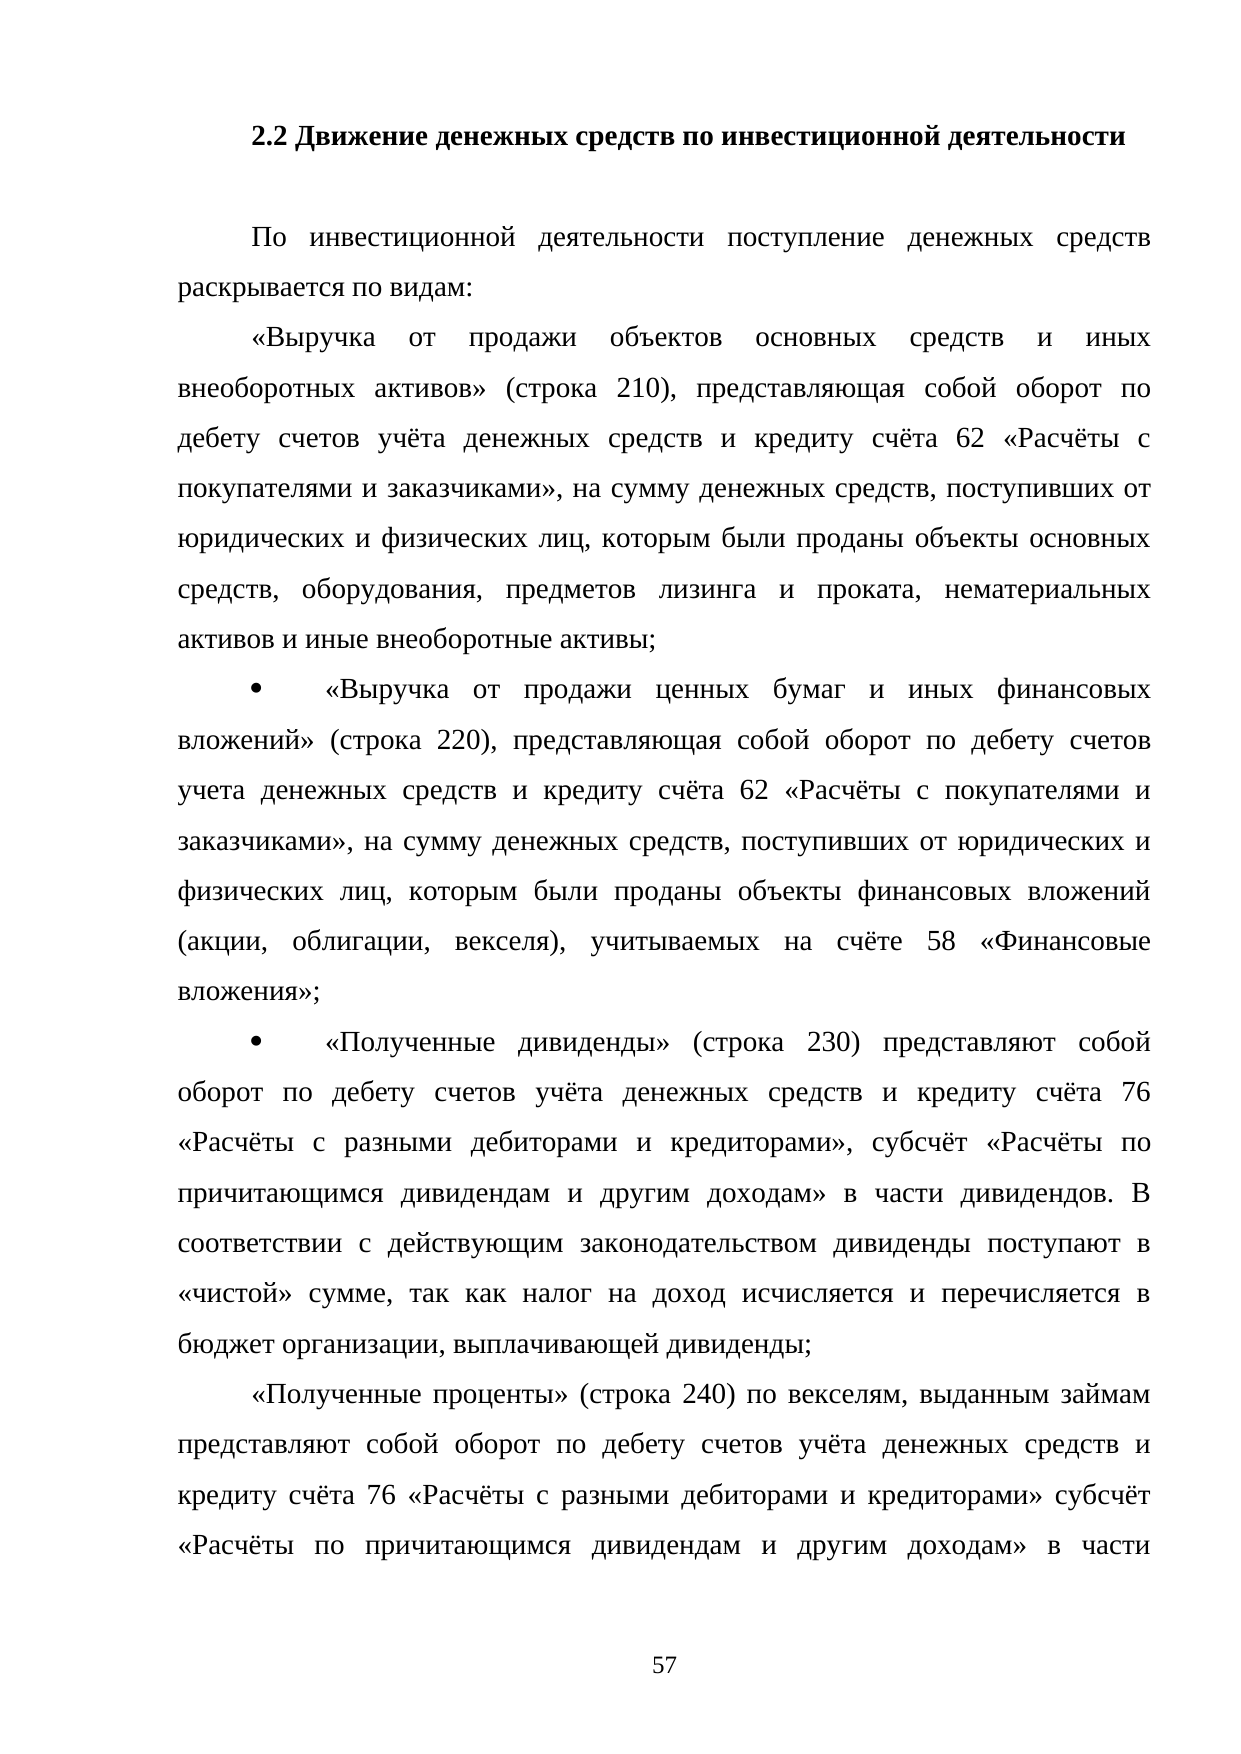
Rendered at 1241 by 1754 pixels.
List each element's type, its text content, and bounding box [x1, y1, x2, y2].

list «Полученные дивиденды» (строка 230) представляют собой оборот по дебету счетов учёта денежных средств и кредиту счёта 76 «Расчёты с разными дебиторами и кредиторами», субсчёт «Расчёты по причитающимся дивидендам и другим доходам» в части дивидендов. В соответствии с действующим законодательством дивиденды поступают в «чистой» сумме, так как налог на доход исчисляется и перечисляется в бюджет организации, выплачивающей дивиденды; [177, 1024, 1152, 1359]
text По инвестиционной деятельности поступление денежных средств раскрывается по видам: [177, 219, 1152, 303]
text «Выручка от продажи объектов основных средств и иных внеоборотных активов» (строка 210), представляющая собой оборот по дебету счетов учёта денежных средств и кредиту счёта 62 «Расчёты с покупателями и заказчиками», на сумму денежных средств, поступивших от юридических и физических лиц, которым были проданы объекты основных средств, оборудования, предметов лизинга и проката, нематериальных активов и иные внеоборотные активы; [177, 319, 1152, 655]
list «Выручка от продажи ценных бумаг и иных финансовых вложений» (строка 220), представляющая собой оборот по дебету счетов учета денежных средств и кредиту счёта 62 «Расчёты с покупателями и заказчиками», на сумму денежных средств, поступивших от юридических и физических лиц, которым были проданы объекты финансовых вложений (акции, облигации, векселя), учитываемых на счёте 58 «Финансовые вложения»; [177, 672, 1152, 1007]
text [177, 1376, 1152, 1561]
text 2.2 Движение денежных средств по инвестиционной деятельности [177, 118, 1152, 152]
